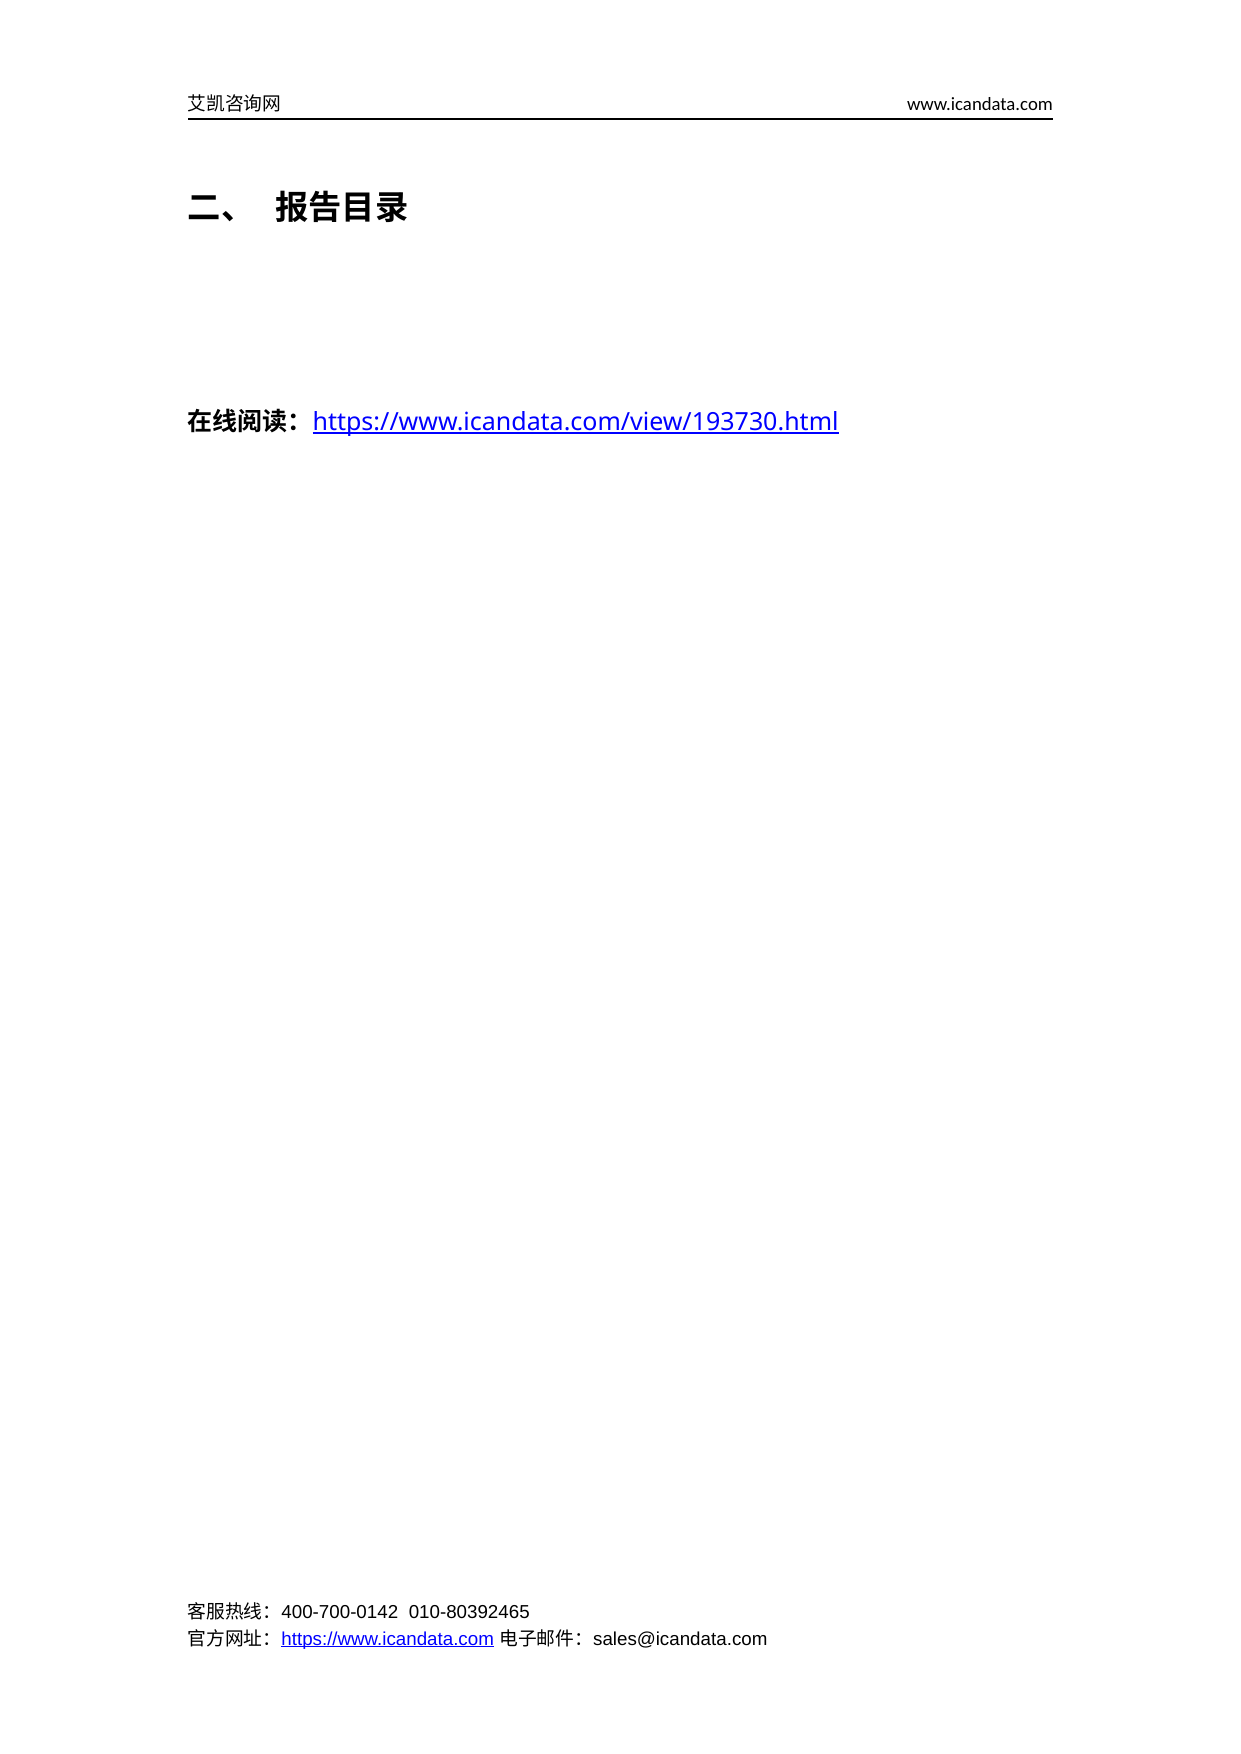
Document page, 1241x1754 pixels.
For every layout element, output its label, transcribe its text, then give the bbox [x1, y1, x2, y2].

subtitle 报告目录 [187, 172, 1053, 237]
text 在线阅读：https://www.icandata.com/view/193730.html [187, 387, 1053, 452]
